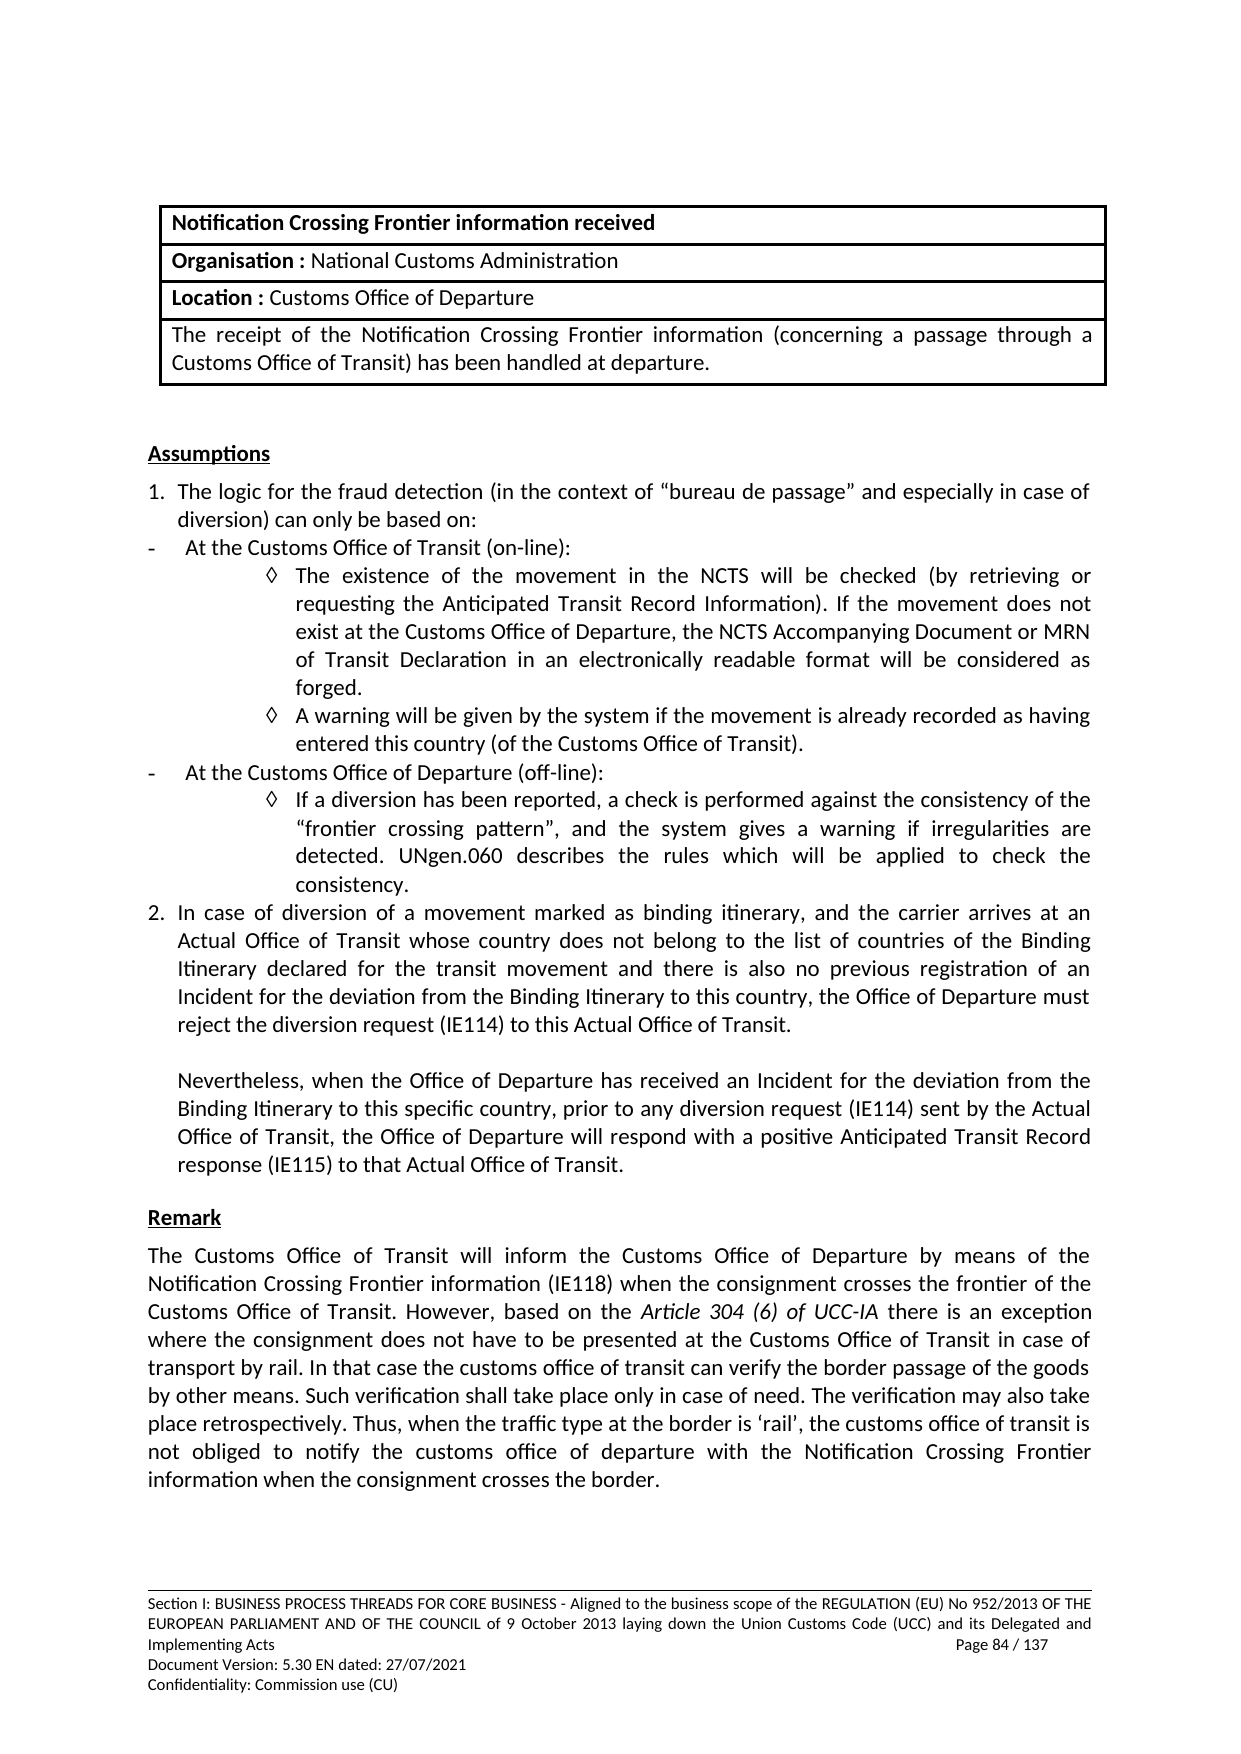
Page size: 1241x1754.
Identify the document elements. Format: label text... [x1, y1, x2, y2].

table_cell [162, 246, 1104, 280]
list If a diversion has been reported, a check is performed against the consistency of the “frontier crossing pattern”, and the system gives a warning if irregularities are detected. UNgen.060 describes the rules which will be applied to check the consistency. [266, 786, 1092, 898]
list Nevertheless, when the Office of Departure has received an Incident for the deviation from the Binding Itinerary to this specific country, prior to any diversion request (IE114) sent by the Actual Office of Transit, the Office of Departure will respond with a positive Anticipated Transit Record response (IE115) to that Actual Office of Transit. [177, 1066, 1092, 1178]
subtitle Assumptions [148, 439, 1092, 467]
text The Customs Office of Transit will inform the Customs Office of Departure by means of the Notification Crossing Frontier information (IE118) when the consignment crosses the frontier of the Customs Office of Transit. However, based on the Article 304 (6) of UCC-IA there is an exception where the consignment does not have to be presented at the Customs Office of Transit in case of transport by rail. In that case the customs office of transit can verify the border passage of the goods by other means. Such verification shall take place only in case of need. The verification may also take place retrospectively. Thus, when the traffic type at the border is ‘rail’, the customs office of transit is not obliged to notify the customs office of departure with the Notification Crossing Frontier information when the consignment crosses the border. [148, 1241, 1092, 1493]
list In case of diversion of a movement marked as binding itinerary, and the carrier arrives at an Actual Office of Transit whose country does not belong to the list of countries of the Binding Itinerary declared for the transit movement and there is also no previous registration of an Incident for the deviation from the Binding Itinerary to this country, the Office of Departure must reject the diversion request (IE114) to this Actual Office of Transit. [148, 898, 1092, 1038]
table_header Notification Crossing Frontier information received [162, 208, 1104, 243]
table_cell The receipt of the Notification Crossing Frontier information (concerning a passage through a Customs Office of Transit) has been handled at departure. [162, 321, 1104, 383]
table_cell Location : Customs Office of Departure [162, 283, 1104, 317]
list A warning will be given by the system if the movement is already recorded as having entered this country (of the Customs Office of Transit). [266, 702, 1092, 758]
list The logic for the fraud detection (in the context of “bureau de passage” and especially in case of diversion) can only be based on: [148, 477, 1092, 533]
list At the Customs Office of Transit (on-line): [148, 533, 1092, 561]
list The existence of the movement in the NCTS will be checked (by retrieving or requesting the Anticipated Transit Record Information). If the movement does not exist at the Customs Office of Departure, the NCTS Accompanying Document or MRN of Transit Declaration in an electronically readable format will be considered as forged. [266, 561, 1092, 702]
subtitle Remark [148, 1203, 1092, 1231]
list At the Customs Office of Departure (off-line): [148, 758, 1092, 786]
